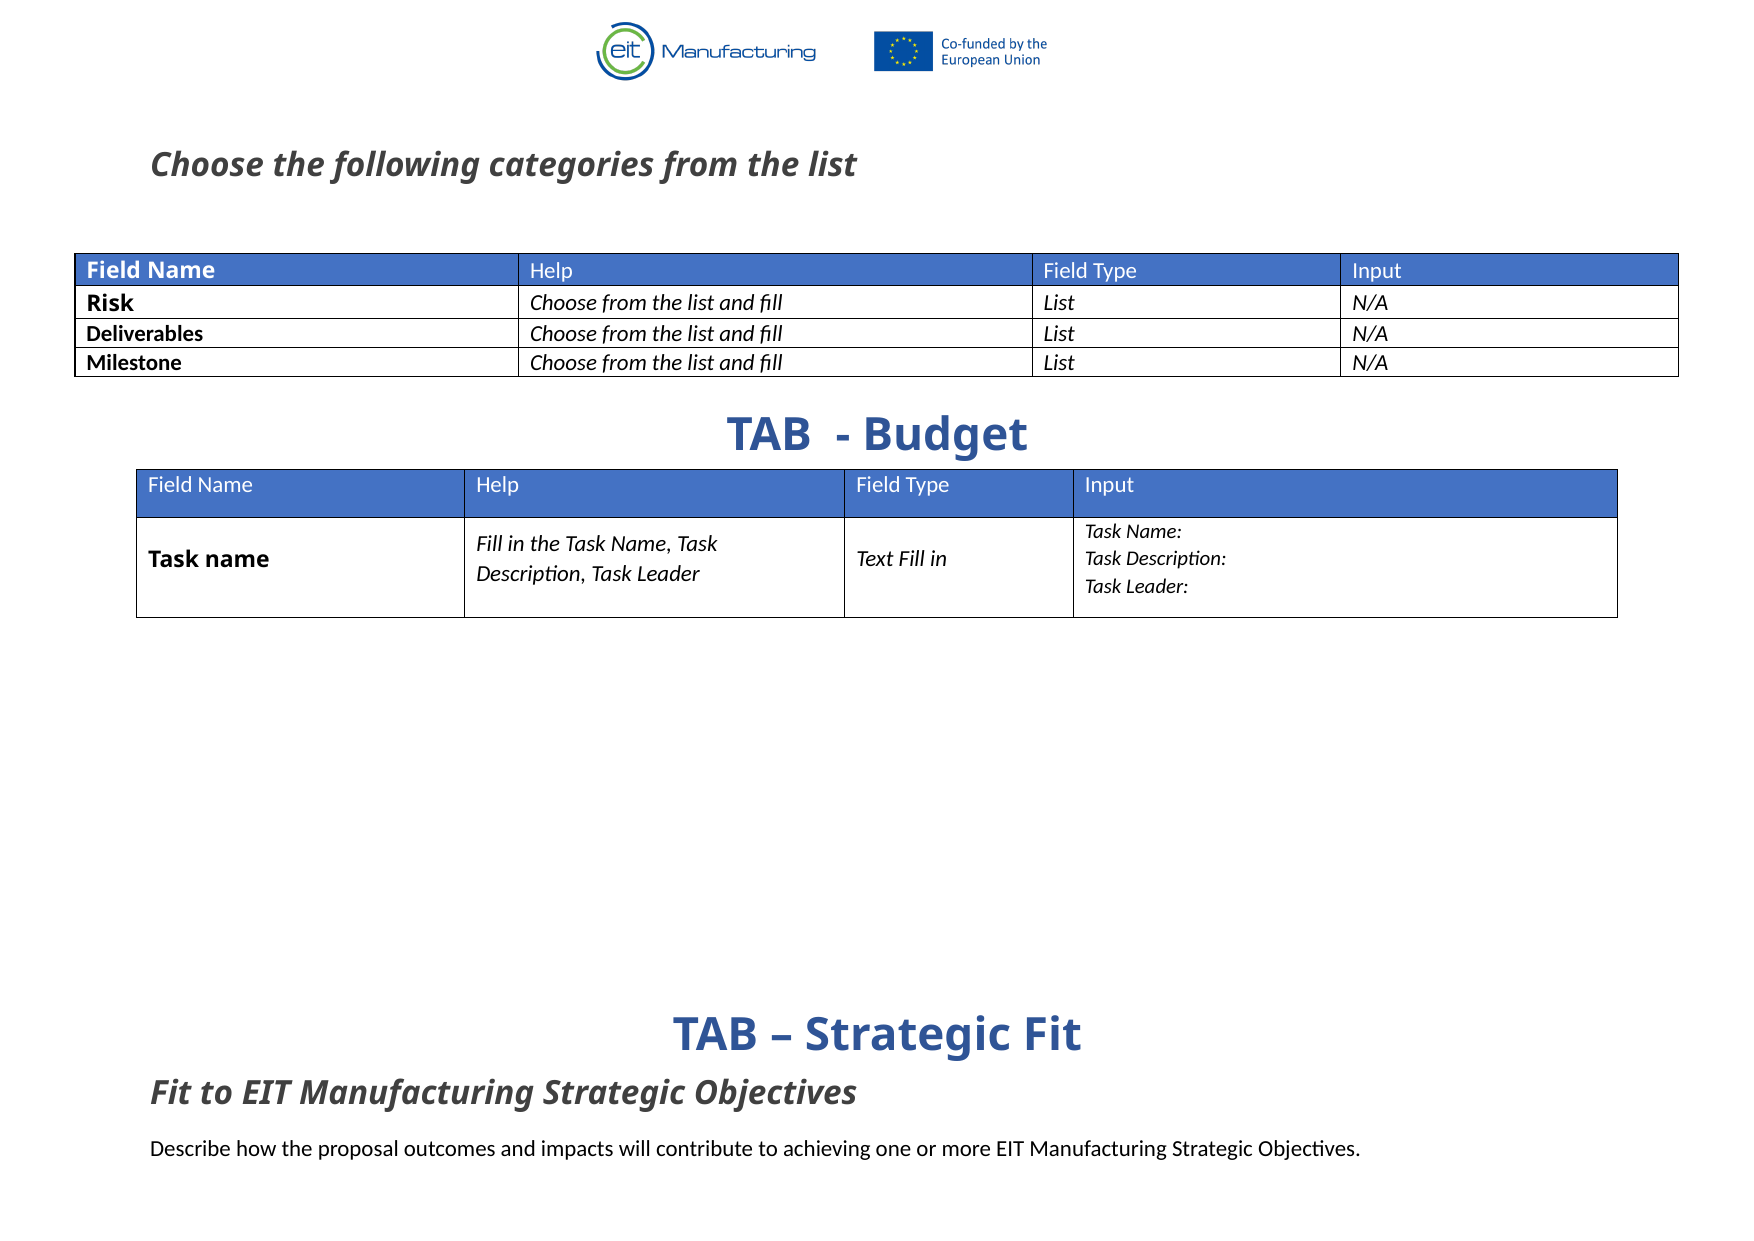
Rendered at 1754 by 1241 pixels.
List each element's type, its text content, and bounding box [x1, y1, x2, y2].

text Fit to EIT Manufacturing Strategic Objectives [75, 1069, 1679, 1114]
table_cell N/A [1341, 348, 1678, 376]
table_cell Choose from the list and fill [519, 286, 1032, 318]
table_cell Task Name: Task Description: Task Leader: [1074, 518, 1617, 617]
table_cell Risk [76, 286, 518, 318]
picture [563, 0, 1079, 103]
table_cell Milestone [76, 348, 518, 376]
subtitle TAB – Strategic Fit [75, 1001, 1679, 1064]
table_header Field Type [845, 470, 1073, 517]
table_cell List [1033, 348, 1340, 376]
table_header Help [465, 470, 844, 517]
table_header Field Type [1033, 254, 1340, 285]
table_cell Choose from the list and fill [519, 348, 1032, 376]
table_cell Task name [137, 518, 464, 617]
table_cell Text Fill in [845, 518, 1073, 617]
table_cell Choose from the list and fill [519, 319, 1032, 347]
table_header Input [1074, 470, 1617, 517]
table_cell N/A [1341, 319, 1678, 347]
table_header Field Name [76, 254, 518, 285]
table_cell List [1033, 286, 1340, 318]
table_cell N/A [1341, 286, 1678, 318]
table_cell Deliverables [76, 319, 518, 347]
table_cell List [1033, 319, 1340, 347]
text Describe how the proposal outcomes and impacts will contribute to achieving one or more EIT Manufacturing Strategic Objectives. [75, 1134, 1679, 1162]
text TAB - Budget [75, 402, 1679, 464]
text Choose the following categories from the list [75, 141, 1679, 186]
table_cell Fill in the Task Name, Task Description, Task Leader [465, 518, 844, 617]
table_header Help [519, 254, 1032, 285]
table_header Field Name [137, 470, 464, 517]
table_header Input [1341, 254, 1678, 285]
